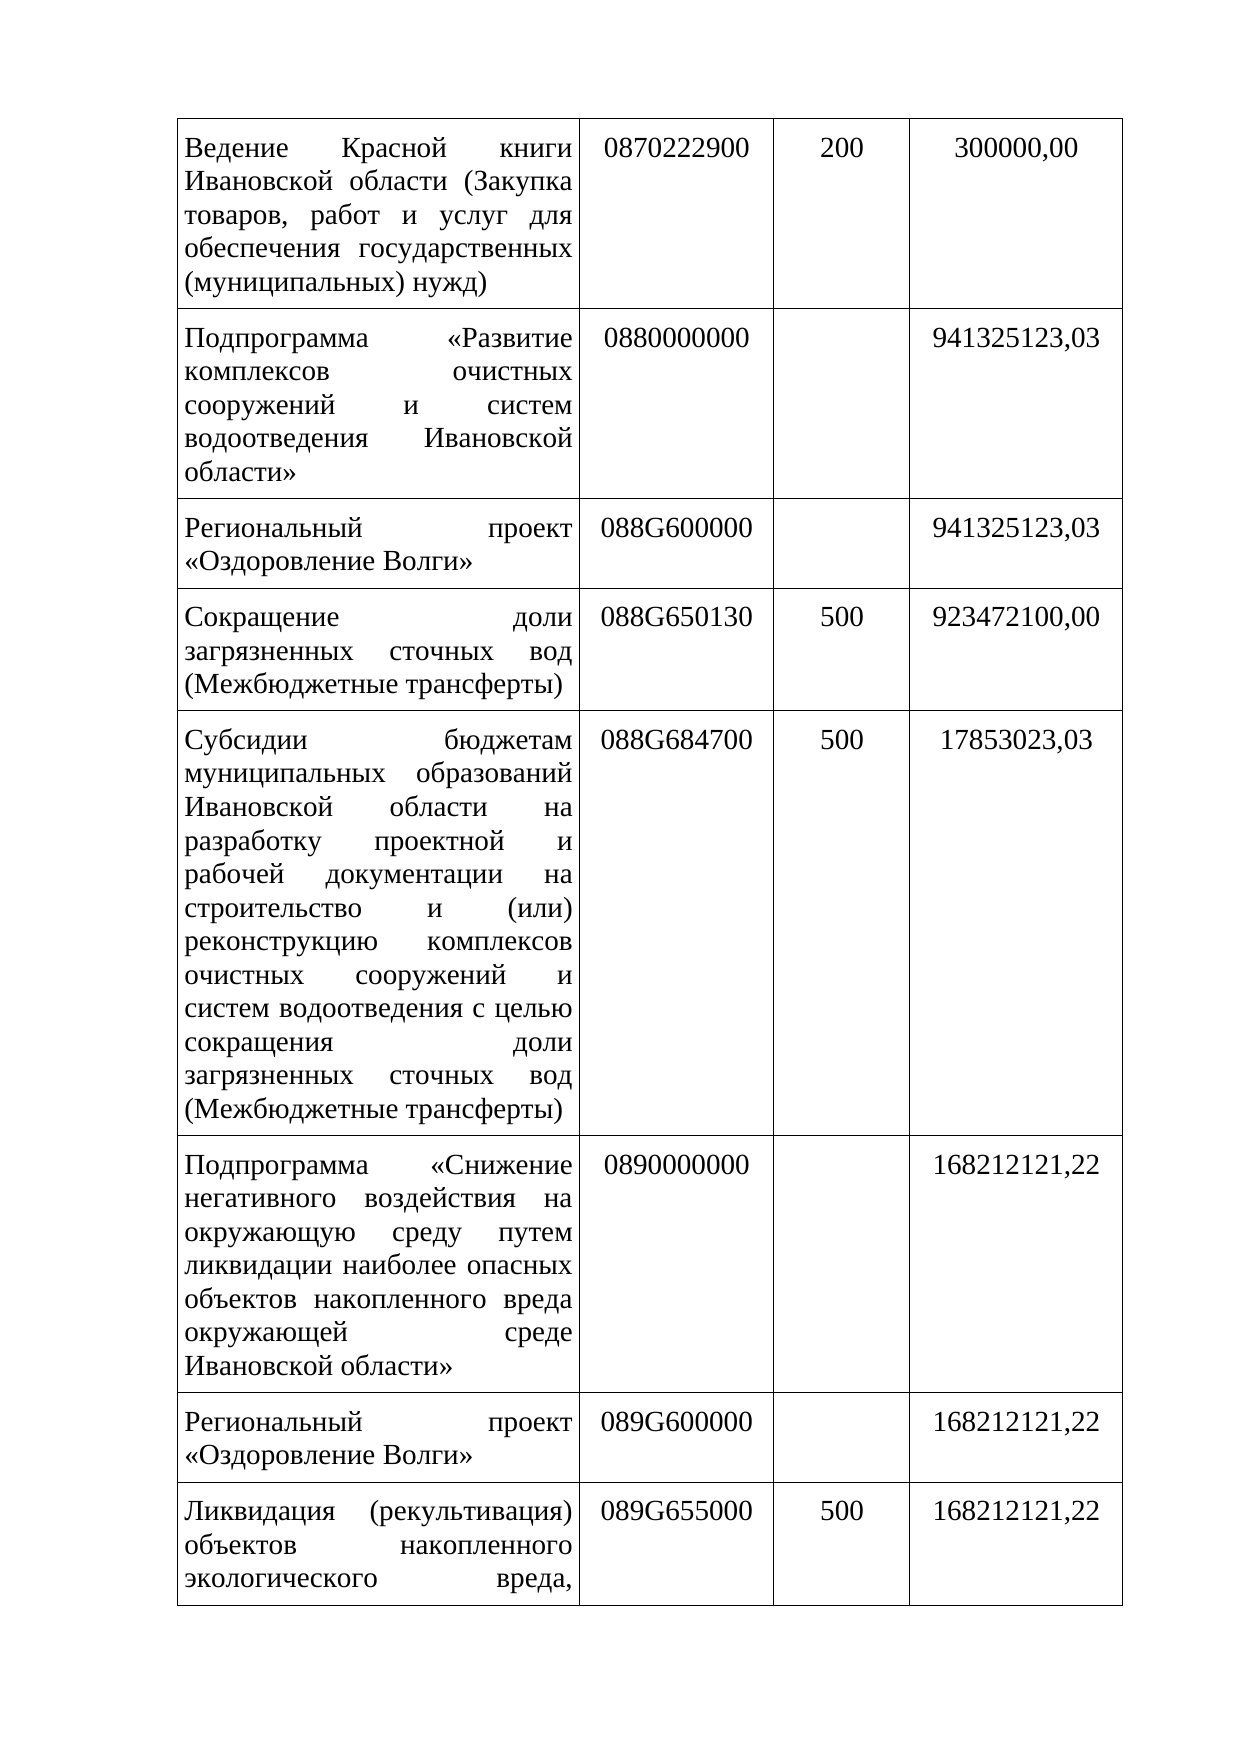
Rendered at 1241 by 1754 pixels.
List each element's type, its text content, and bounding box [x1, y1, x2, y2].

table_cell Субсидии бюджетам муниципальных образований Ивановской области на разработку проектной и рабочей документации на строительство и (или) реконструкцию комплексов очистных сооружений и систем водоотведения с целью сокращения доли загрязненных сточных вод (Межбюджетные трансферты) [178, 711, 579, 1135]
table_cell Подпрограмма «Снижение негативного воздействия на окружающую среду путем ликвидации наиболее опасных объектов накопленного вреда окружающей среде Ивановской области» [178, 1136, 579, 1392]
table_cell 300000,00 [910, 119, 1122, 308]
table_cell Подпрограмма «Развитие комплексов очистных сооружений и систем водоотведения Ивановской области» [178, 309, 579, 498]
table_cell Ведение Красной книги Ивановской области (Закупка товаров, работ и услуг для обеспечения государственных (муниципальных) нужд) [178, 119, 579, 308]
table_cell 200 [774, 119, 909, 308]
table_cell [774, 499, 909, 587]
table_cell 500 [774, 589, 909, 710]
table_cell 0890000000 [580, 1136, 773, 1392]
table_cell 088G684700 [580, 711, 773, 1135]
table_cell [774, 1393, 909, 1482]
table_cell Сокращение доли загрязненных сточных вод (Межбюджетные трансферты) [178, 589, 579, 710]
table_cell 168212121,22 [910, 1393, 1122, 1482]
table_cell 941325123,03 [910, 309, 1122, 498]
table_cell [178, 1483, 579, 1604]
table_cell [774, 309, 909, 498]
table_cell 168212121,22 [910, 1136, 1122, 1392]
table_cell 941325123,03 [910, 499, 1122, 587]
table_cell 500 [774, 1483, 909, 1604]
table_cell 923472100,00 [910, 589, 1122, 710]
table_cell Региональный проект «Оздоровление Волги» [178, 499, 579, 587]
table_cell 088G650130 [580, 589, 773, 710]
table_cell 168212121,22 [910, 1483, 1122, 1604]
table_cell [774, 1136, 909, 1392]
table_cell 17853023,03 [910, 711, 1122, 1135]
table_cell 500 [774, 711, 909, 1135]
table_cell Региональный проект «Оздоровление Волги» [178, 1393, 579, 1482]
table_cell 088G600000 [580, 499, 773, 587]
table_cell 089G655000 [580, 1483, 773, 1604]
table_cell 089G600000 [580, 1393, 773, 1482]
table_cell 0870222900 [580, 119, 773, 308]
table_cell 0880000000 [580, 309, 773, 498]
